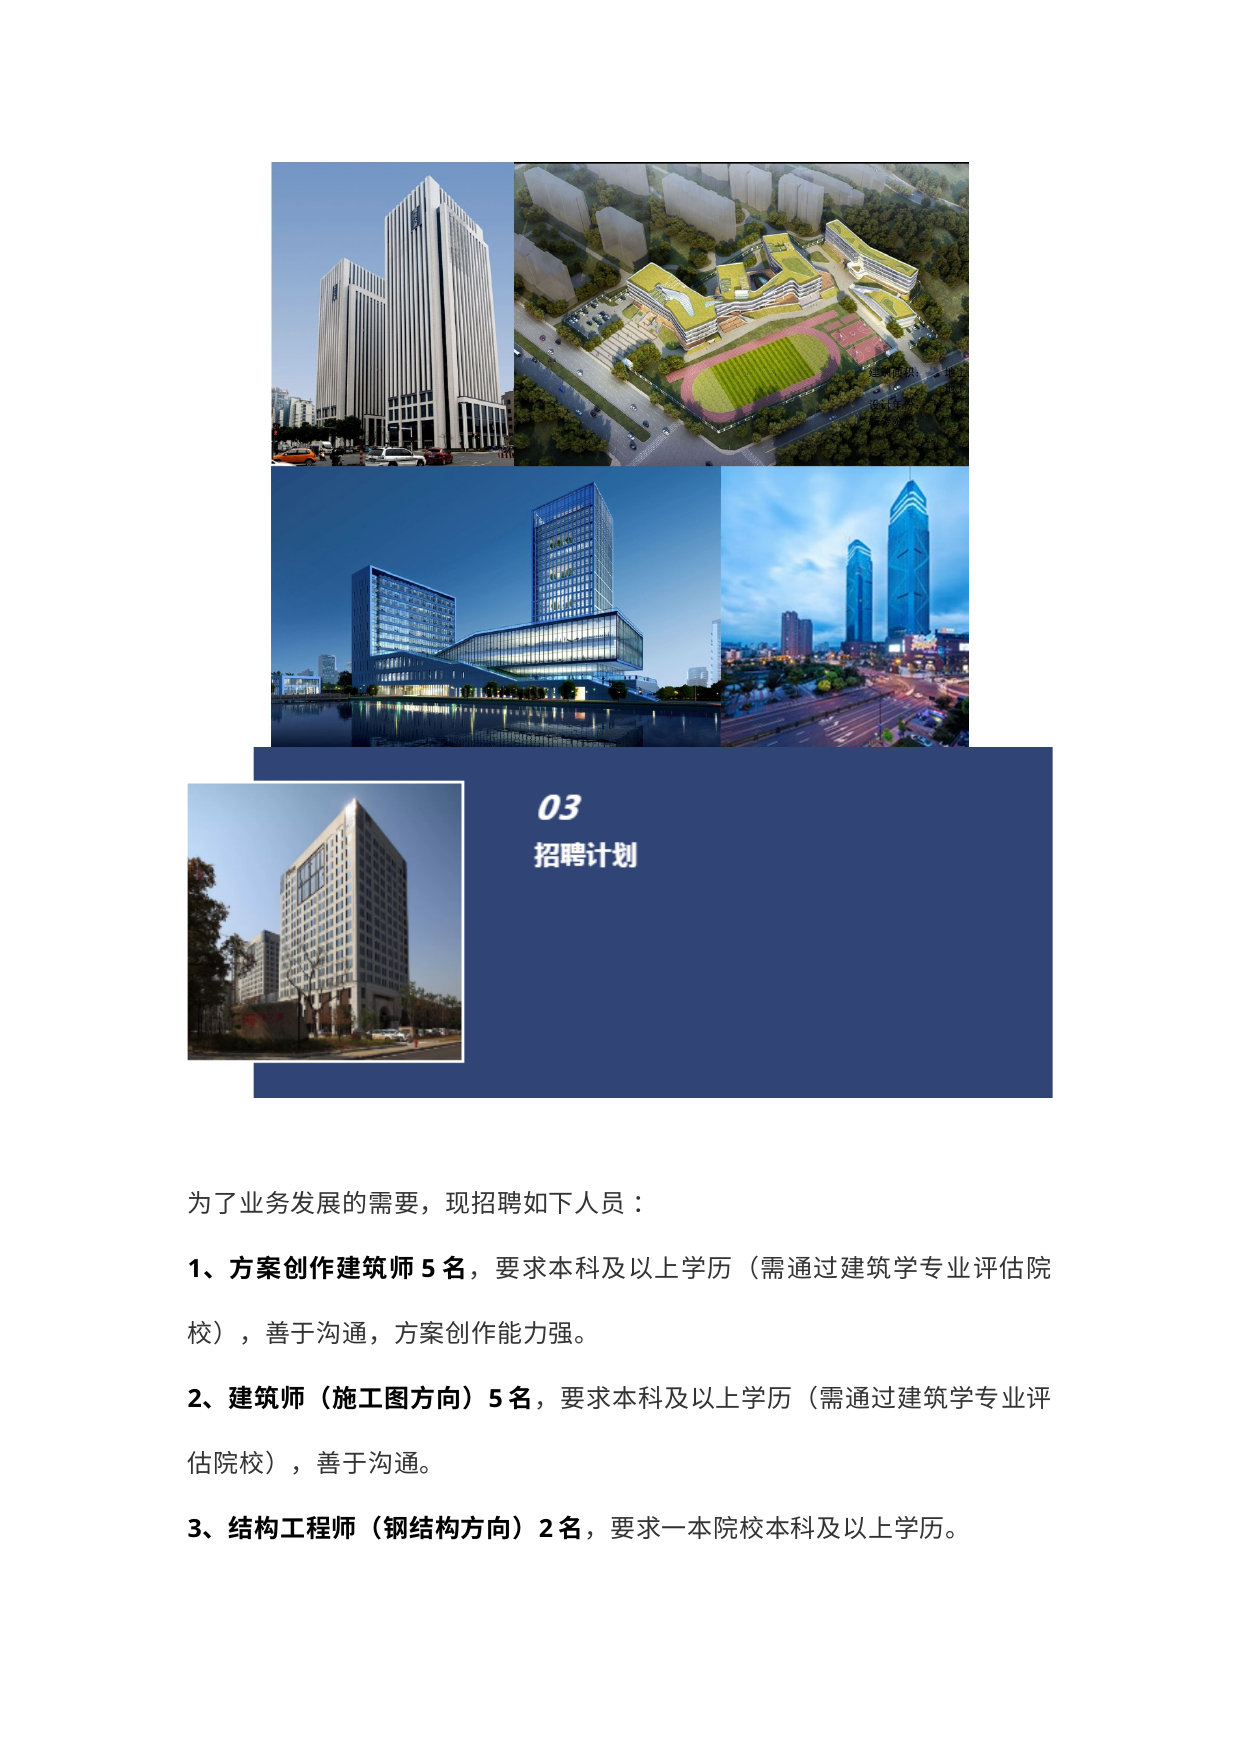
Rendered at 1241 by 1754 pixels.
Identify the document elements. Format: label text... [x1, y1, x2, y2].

text 2、建筑师（施工图方向）5名，要求本科及以上学历（需通过建筑学专业评估院校），善于沟通。 [187, 1364, 1053, 1494]
text 1、方案创作建筑师5名，要求本科及以上学历（需通过建筑学专业评估院校），善于沟通，方案创作能力强。 [187, 1234, 1053, 1364]
text 3、结构工程师（钢结构方向）2名，要求一本院校本科及以上学历。 [187, 1494, 1053, 1559]
text 为了业务发展的需要，现招聘如下人员 ： [187, 1169, 1053, 1234]
picture [187, 162, 1053, 1098]
